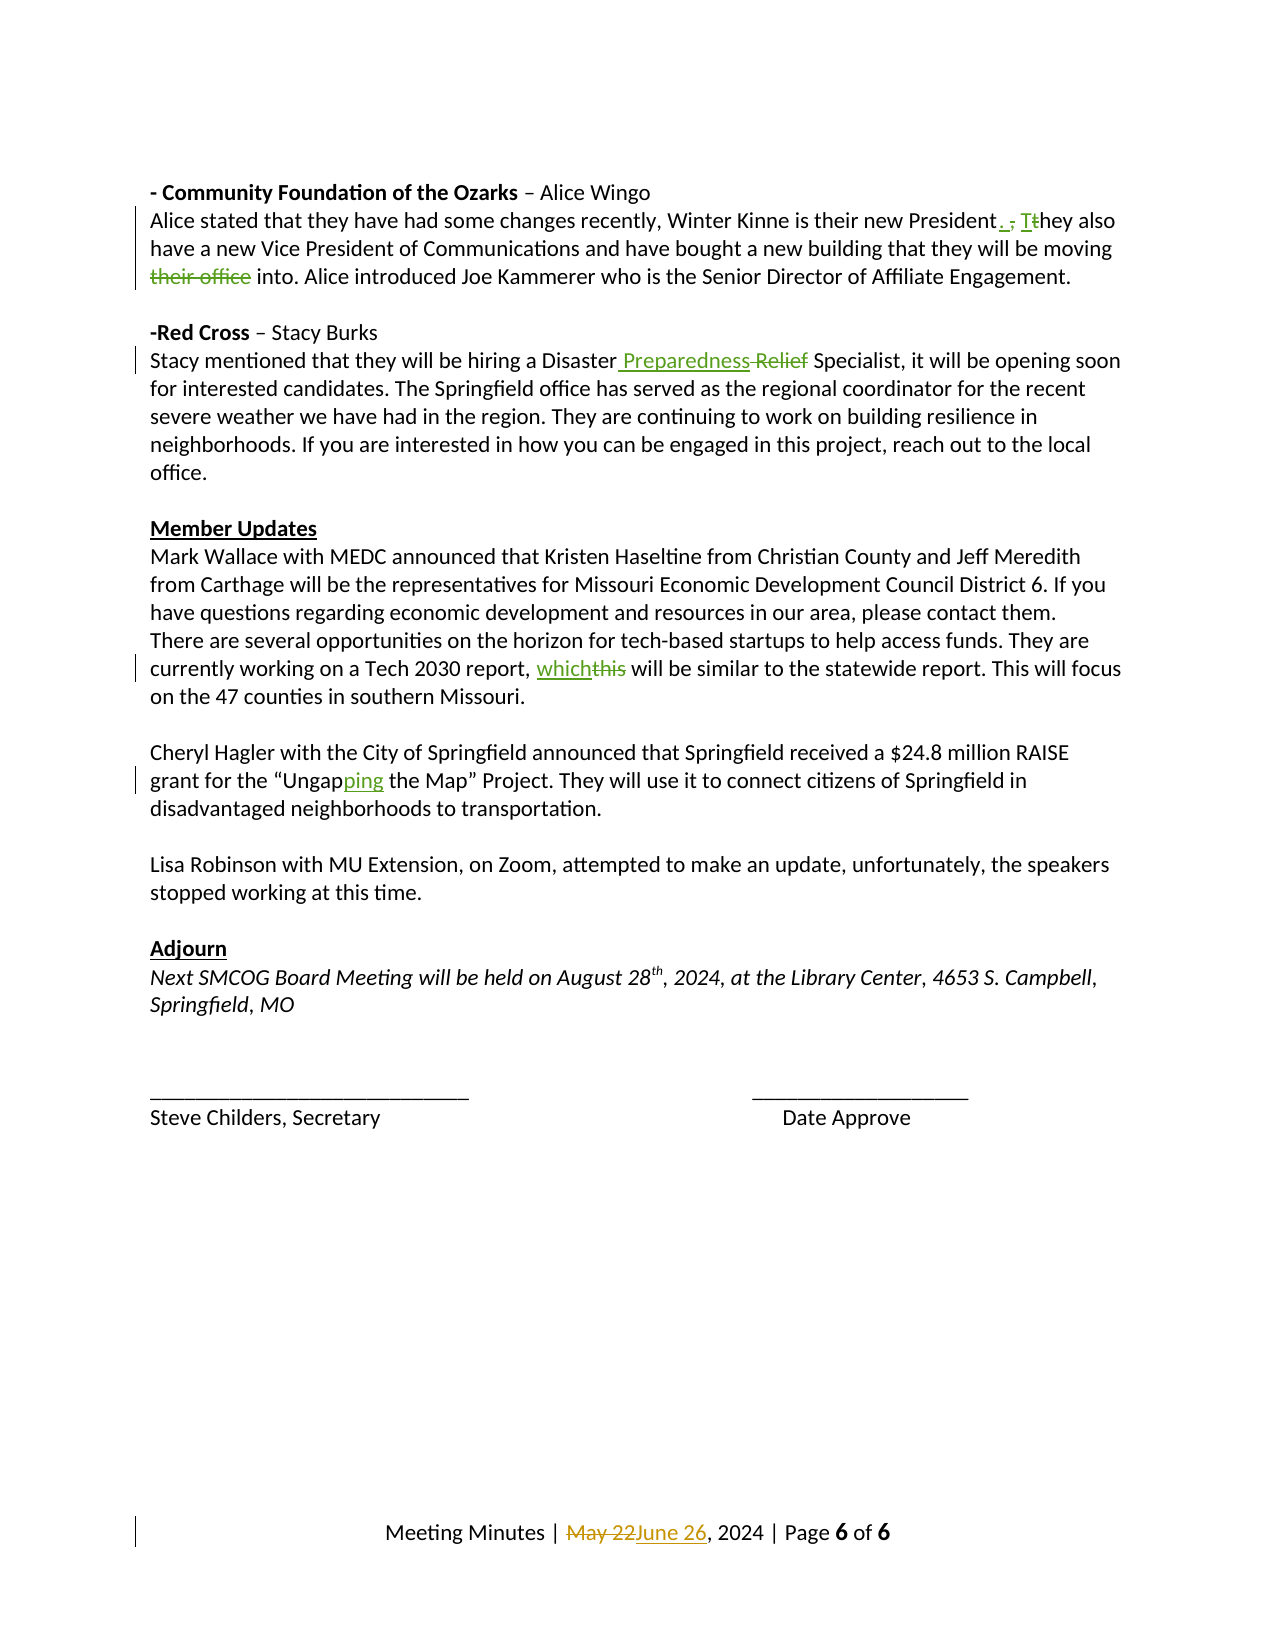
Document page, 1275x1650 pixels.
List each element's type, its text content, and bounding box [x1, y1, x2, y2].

text Adjourn [150, 934, 1125, 963]
text -Red Cross – Stacy Burks [150, 318, 1125, 346]
text Cheryl Hagler with the City of Springfield announced that Springfield received a $24.8 million RAISE grant for the “Ungap the Map” Project. They will use it to connect citizens of Springfield in disadvantaged neighborhoods to transportation. [150, 738, 1125, 822]
text There are several opportunities on the horizon for tech-based startups to help access funds. They are currently working on a Tech 2030 report, will be similar to the statewide report. This will focus on the 47 counties in southern Missouri. [150, 626, 1125, 710]
text Stacy mentioned that they will be hiring a Disaster Specialist, it will be opening soon for interested candidates. The Springfield office has served as the regional coordinator for the recent severe weather we have had in the region. They are continuing to work on building resilience in neighborhoods. If you are interested in how you can be engaged in this project, reach out to the local office. [150, 346, 1125, 486]
text ____________________________ ___________________ [150, 1075, 1125, 1103]
text Mark Wallace with MEDC announced that Kristen Haseltine from Christian County and Jeff Meredith from Carthage will be the representatives for Missouri Economic Development Council District 6. If you have questions regarding economic development and resources in our area, please contact them. [150, 542, 1125, 626]
text Next SMCOG Board Meeting will be held on August 28th, 2024, at the Library Center, 4653 S. Campbell, Springfield, MO [150, 963, 1125, 1019]
text Lisa Robinson with MU Extension, on Zoom, attempted to make an update, unfortunately, the speakers stopped working at this time. [150, 851, 1125, 907]
text Alice stated that they have had some changes recently, Winter Kinne is their new President hey also have a new Vice President of Communications and have bought a new building that they will be moving into. Alice introduced Joe Kammerer who is the Senior Director of Affiliate Engagement. [150, 206, 1125, 290]
text Member Updates [150, 514, 1125, 542]
text - Community Foundation of the Ozarks – Alice Wingo [150, 178, 1125, 206]
text Steve Childers, Secretary Date Approve [150, 1103, 1125, 1131]
